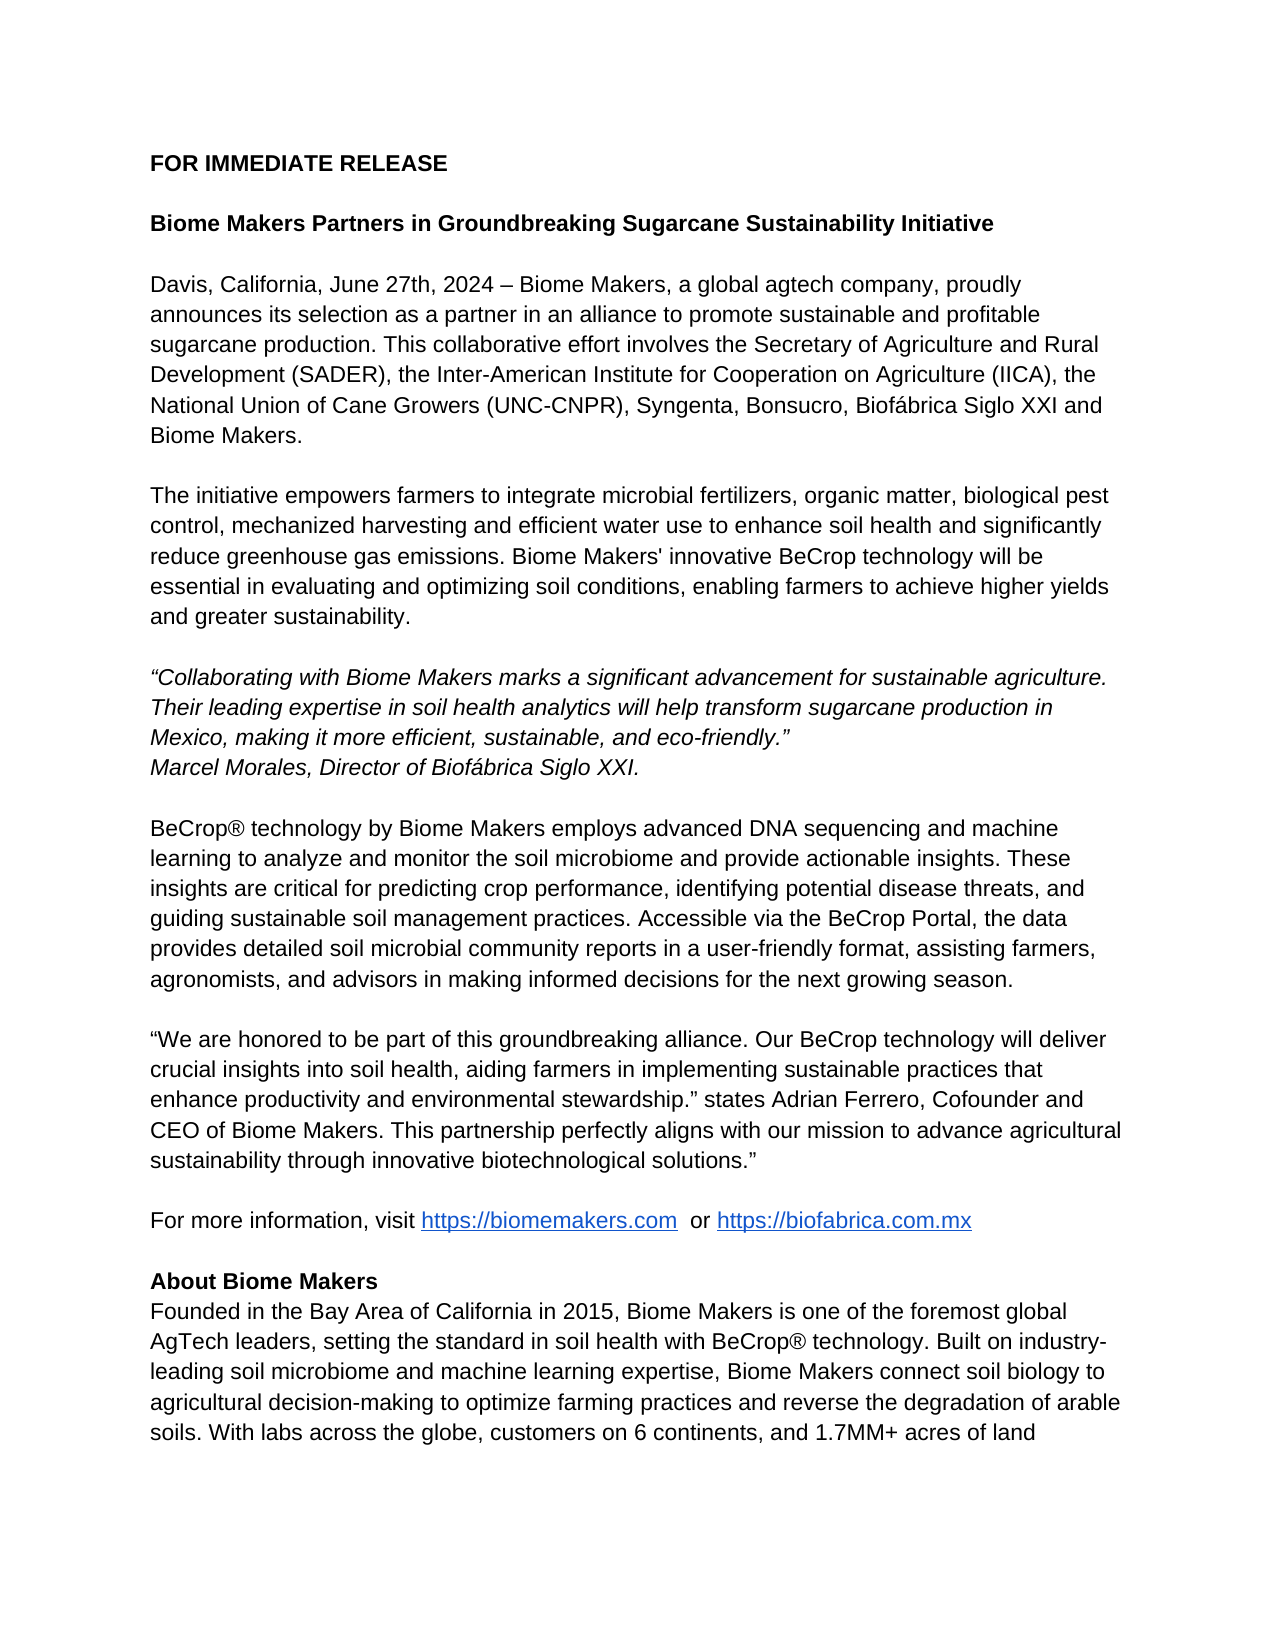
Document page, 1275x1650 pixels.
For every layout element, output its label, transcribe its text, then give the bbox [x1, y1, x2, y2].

text FOR IMMEDIATE RELEASE [150, 150, 1125, 176]
text “We are honored to be part of this groundbreaking alliance. Our BeCrop technology will deliver crucial insights into soil health, aiding farmers in implementing sustainable practices that enhance productivity and environmental stewardship.” states Adrian Ferrero, Cofounder and CEO of Biome Makers. This partnership perfectly aligns with our mission to advance agricultural sustainability through innovative biotechnological solutions.” [150, 1026, 1125, 1173]
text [150, 1298, 1125, 1445]
text Davis, California, June 27th, 2024 – Biome Makers, a global agtech company, proudly announces its selection as a partner in an alliance to promote sustainable and profitable sugarcane production. This collaborative effort involves the Secretary of Agriculture and Rural Development (SADER), the Inter-American Institute for Cooperation on Agriculture (IICA), the National Union of Cane Growers (UNC-CNPR), Syngenta, Bonsucro, Biofábrica Siglo XXI and Biome Makers. [150, 271, 1125, 448]
text For more information, visit https://biomemakers.com or https://biofabrica.com.mx [150, 1207, 1125, 1234]
text Biome Makers Partners in Groundbreaking Sugarcane Sustainability Initiative [150, 210, 1125, 237]
text About Biome Makers [150, 1268, 1125, 1294]
text The initiative empowers farmers to integrate microbial fertilizers, organic matter, biological pest control, mechanized harvesting and efficient water use to enhance soil health and significantly reduce greenhouse gas emissions. Biome Makers' innovative BeCrop technology will be essential in evaluating and optimizing soil conditions, enabling farmers to achieve higher yields and greater sustainability. [150, 482, 1125, 629]
text “Collaborating with Biome Makers marks a significant advancement for sustainable agriculture. Their leading expertise in soil health analytics will help transform sugarcane production in Mexico, making it more efficient, sustainable, and eco-friendly.” [150, 663, 1125, 750]
text Marcel Morales, Director of Biofábrica Siglo XXI. [150, 754, 1125, 781]
text BeCrop® technology by Biome Makers employs advanced DNA sequencing and machine learning to analyze and monitor the soil microbiome and provide actionable insights. These insights are critical for predicting crop performance, identifying potential disease threats, and guiding sustainable soil management practices. Accessible via the BeCrop Portal, the data provides detailed soil microbial community reports in a user-friendly format, assisting farmers, agronomists, and advisors in making informed decisions for the next growing season. [150, 814, 1125, 992]
